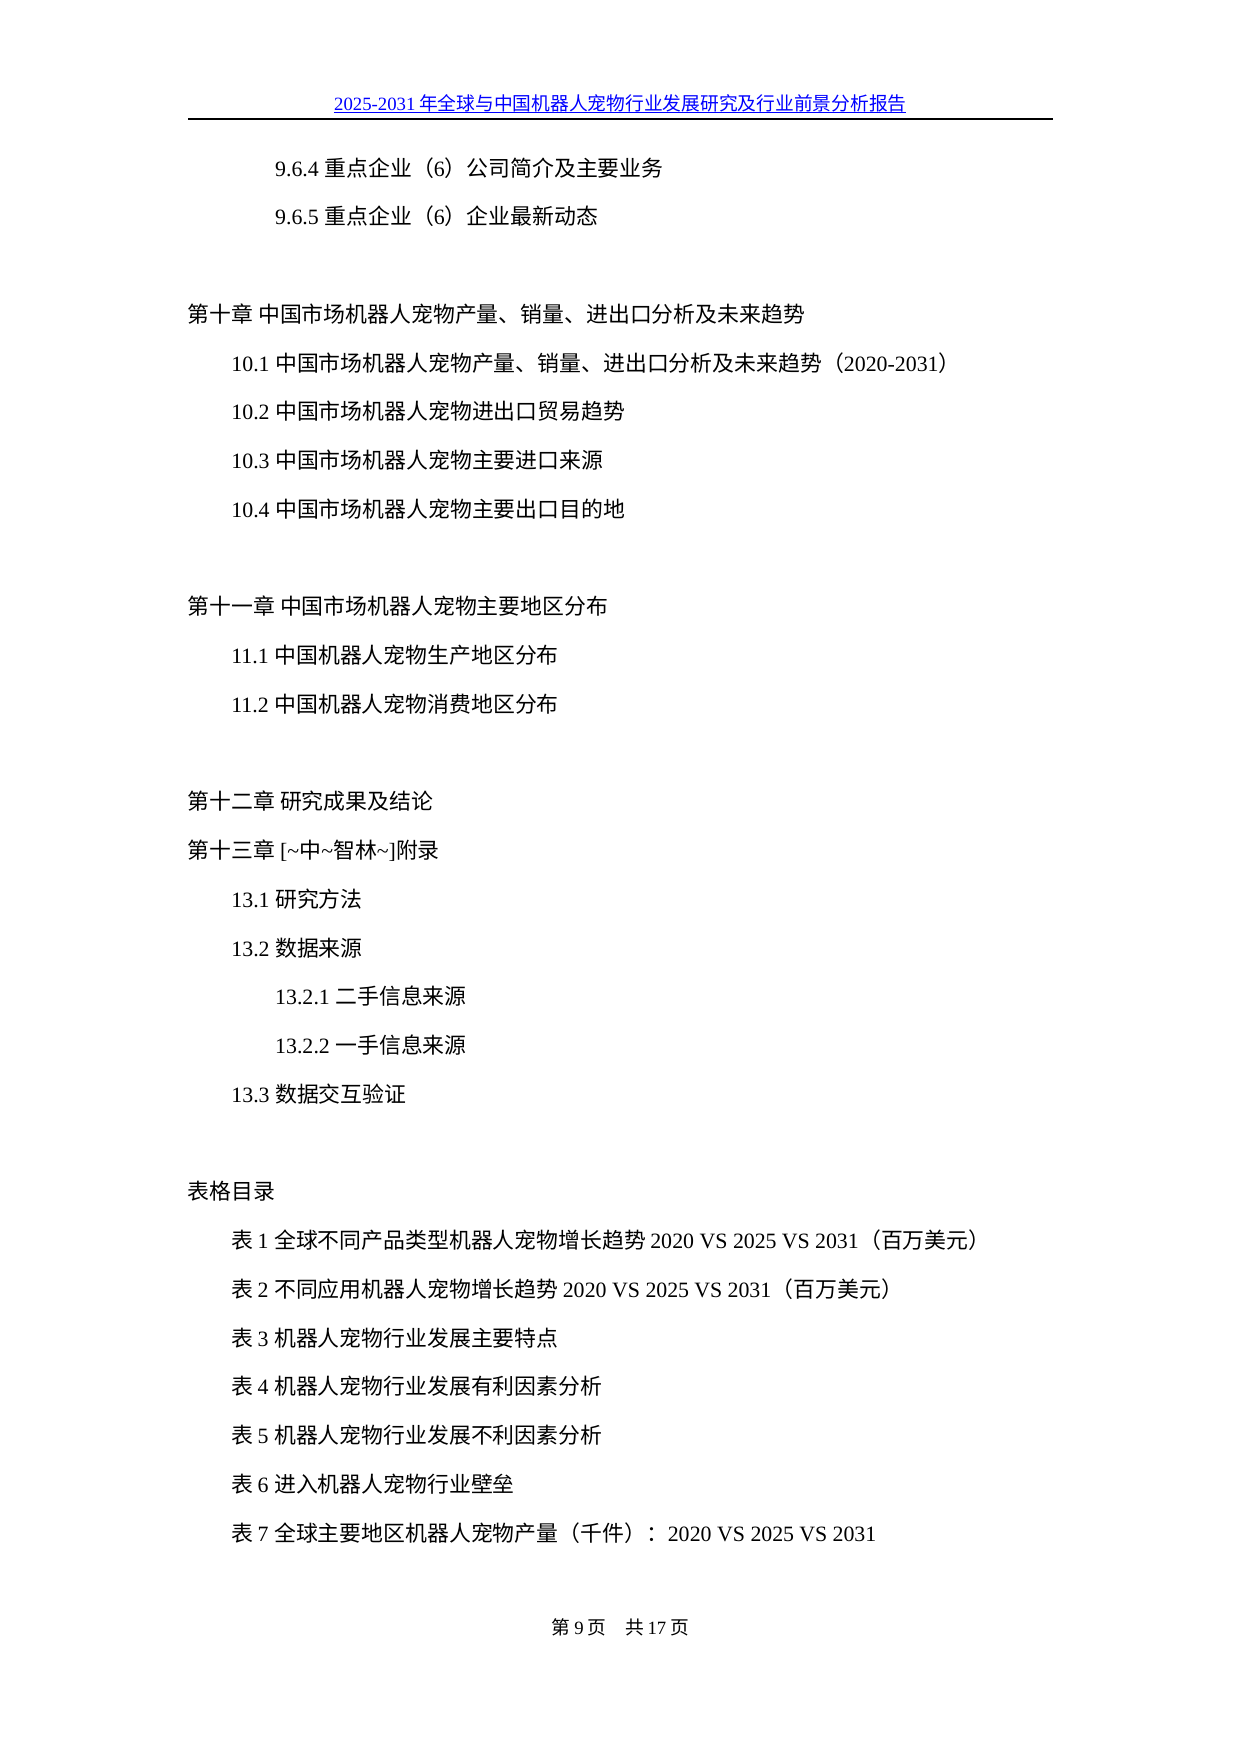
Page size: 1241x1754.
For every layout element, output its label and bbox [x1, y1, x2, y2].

text [187, 150, 1053, 1548]
